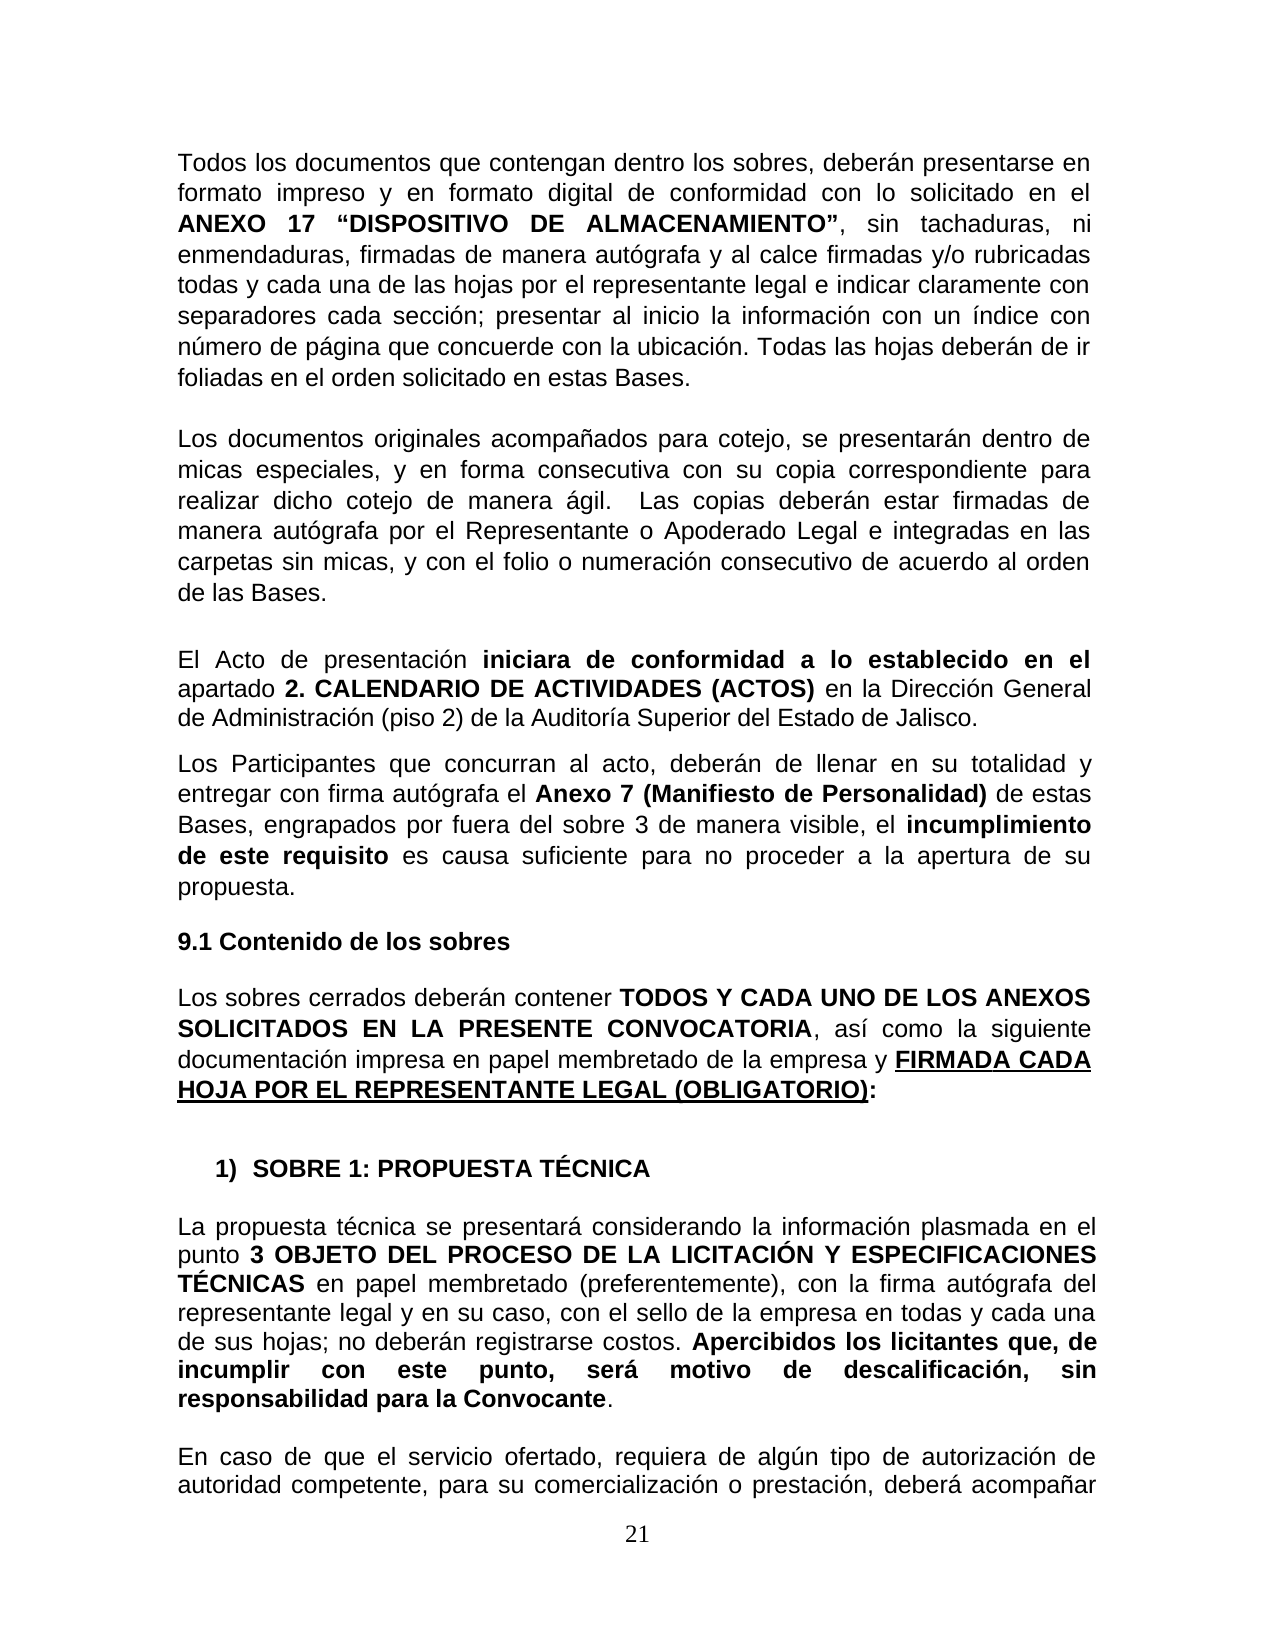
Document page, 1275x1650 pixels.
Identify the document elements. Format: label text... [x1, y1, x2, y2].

text El Acto de presentación iniciara de conformidad a lo establecido en el apartado 2. CALENDARIO DE ACTIVIDADES (ACTOS) en la Dirección General de Administración (piso 2) de la Auditoría Superior del Estado de Jalisco. [177, 645, 1092, 732]
text Todos los documentos que contengan dentro los sobres, deberán presentarse en formato impreso y en formato digital de conformidad con lo solicitado en el ANEXO 17 “DISPOSITIVO DE ALMACENAMIENTO”, sin tachaduras, ni enmendaduras, firmadas de manera autógrafa y al calce firmadas y/o rubricadas todas y cada una de las hojas por el representante legal e indicar claramente con separadores cada sección; presentar al inicio la información con un índice con número de página que concuerde con la ubicación. Todas las hojas deberán de ir foliadas en el orden solicitado en estas Bases. [177, 148, 1092, 391]
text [177, 1441, 1098, 1499]
text Los sobres cerrados deberán contener TODOS Y CADA UNO DE LOS ANEXOS SOLICITADOS EN LA PRESENTE CONVOCATORIA, así como la siguiente documentación impresa en papel membretado de la empresa y FIRMADA CADA HOJA POR EL REPRESENTANTE LEGAL (OBLIGATORIO): [177, 983, 1092, 1104]
list SOBRE 1: PROPUESTA TÉCNICA [215, 1154, 1098, 1183]
text La propuesta técnica se presentará considerando la información plasmada en el punto 3 OBJETO DEL PROCESO DE LA LICITACIÓN Y ESPECIFICACIONES TÉCNICAS en papel membretado (preferentemente), con la firma autógrafa del representante legal y en su caso, con el sello de la empresa en todas y cada una de sus hojas; no deberán registrarse costos. Apercibidos los licitantes que, de incumplir con este punto, será motivo de descalificación, sin responsabilidad para la Convocante. [177, 1211, 1098, 1413]
text 9.1 Contenido de los sobres [177, 927, 1098, 956]
text Los documentos originales acompañados para cotejo, se presentarán dentro de micas especiales, y en forma consecutiva con su copia correspondiente para realizar dicho cotejo de manera ágil. Las copias deberán estar firmadas de manera autógrafa por el Representante o Apoderado Legal e integradas en las carpetas sin micas, y con el folio o numeración consecutivo de acuerdo al orden de las Bases. [177, 424, 1092, 607]
text Los Participantes que concurran al acto, deberán de llenar en su totalidad y entregar con firma autógrafa el Anexo 7 (Manifiesto de Personalidad) de estas Bases, engrapados por fuera del sobre 3 de manera visible, el incumplimiento de este requisito es causa suficiente para no proceder a la apertura de su propuesta. [177, 748, 1092, 900]
